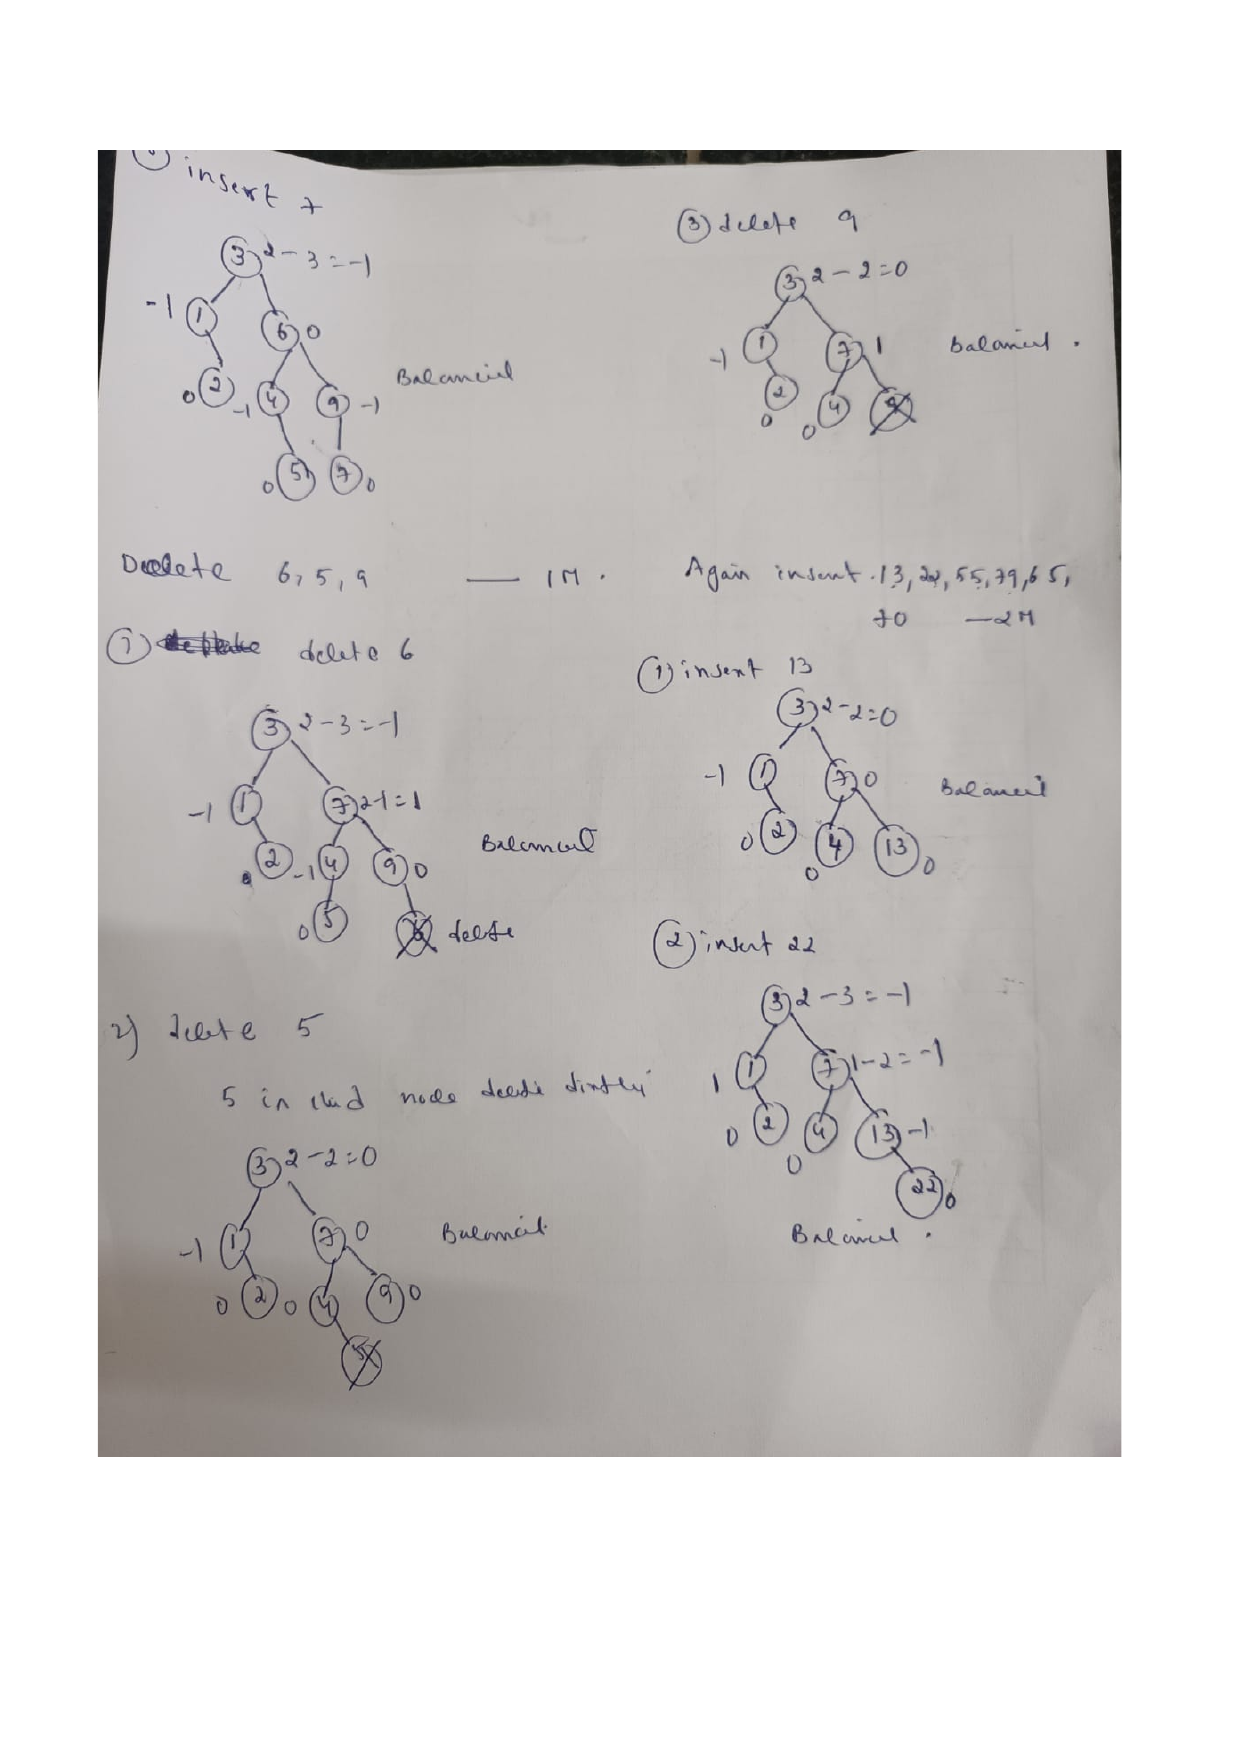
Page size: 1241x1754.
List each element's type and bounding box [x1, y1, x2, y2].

picture [97, 150, 1122, 1457]
